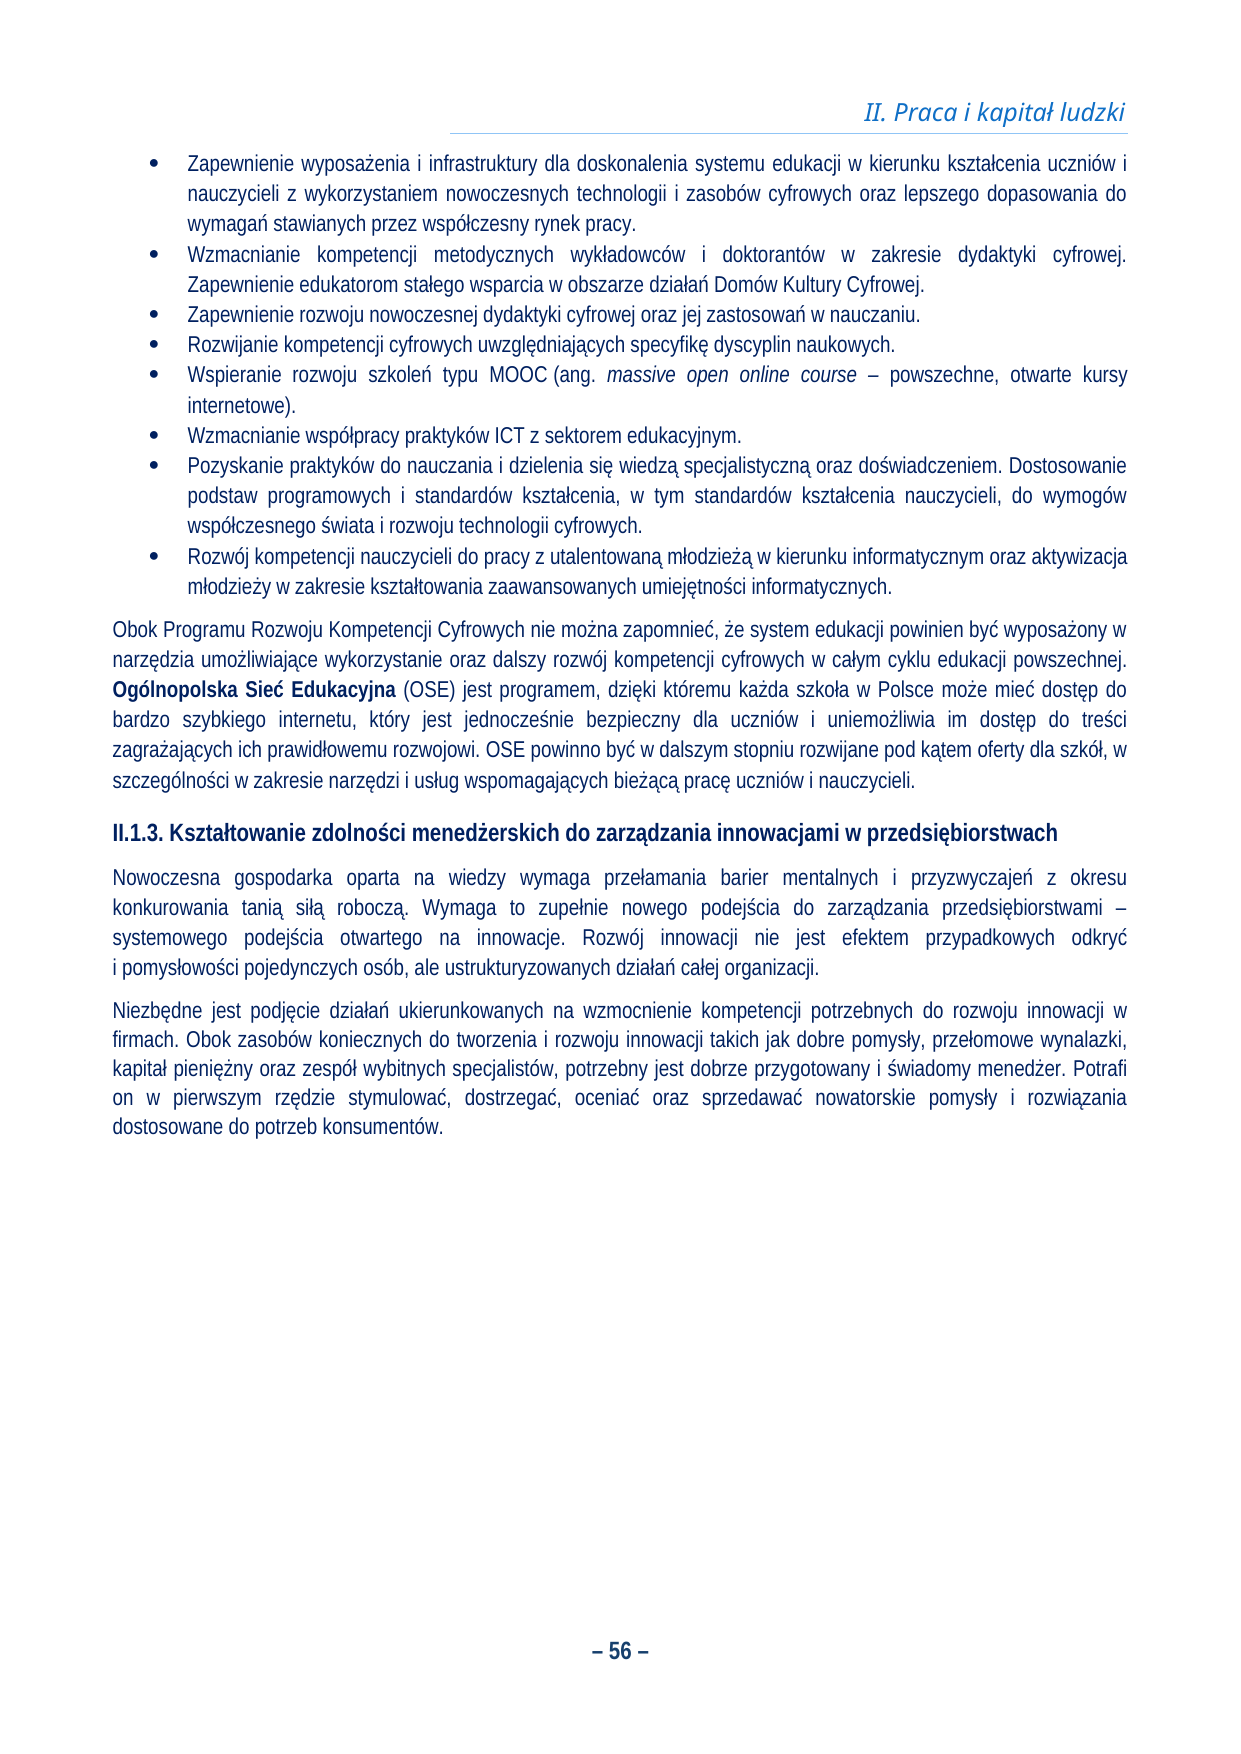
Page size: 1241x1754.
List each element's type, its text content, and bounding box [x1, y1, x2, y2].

subtitle II.1.3. Kształtowanie zdolności menedżerskich do zarządzania innowacjami w przedsiębiorstwach [112, 818, 1128, 846]
list Rozwijanie kompetencji cyfrowych uwzględniających specyfikę dyscyplin naukowych. [150, 331, 1128, 358]
list Zapewnienie rozwoju nowoczesnej dydaktyki cyfrowej oraz jej zastosowań w nauczaniu. [150, 301, 1128, 327]
text Nowoczesna gospodarka oparta na wiedzy wymaga przełamania barier mentalnych i przyzwyczajeń z okresu konkurowania tanią siłą roboczą. Wymaga to zupełnie nowego podejścia do zarządzania przedsiębiorstwami – systemowego podejścia otwartego na innowacje. Rozwój innowacji nie jest efektem przypadkowych odkryć i pomysłowości pojedynczych osób, ale ustrukturyzowanych działań całej organizacji. [112, 864, 1128, 981]
list Pozyskanie praktyków do nauczania i dzielenia się wiedzą specjalistyczną oraz doświadczeniem. Dostosowanie podstaw programowych i standardów kształcenia, w tym standardów kształcenia nauczycieli, do wymogów współczesnego świata i rozwoju technologii cyfrowych. [150, 452, 1128, 539]
list Zapewnienie wyposażenia i infrastruktury dla doskonalenia systemu edukacji w kierunku kształcenia uczniów i nauczycieli z wykorzystaniem nowoczesnych technologii i zasobów cyfrowych oraz lepszego dopasowania do wymagań stawianych przez współczesny rynek pracy. [150, 150, 1128, 237]
list Rozwój kompetencji nauczycieli do pracy z utalentowaną młodzieżą w kierunku informatycznym oraz aktywizacja młodzieży w zakresie kształtowania zaawansowanych umiejętności informatycznych. [150, 543, 1128, 599]
list Wspieranie rozwoju szkoleń typu MOOC (ang. massive open online course – powszechne, otwarte kursy internetowe). [150, 361, 1128, 418]
text Obok Programu Rozwoju Kompetencji Cyfrowych nie można zapomnieć, że system edukacji powinien być wyposażony w narzędzia umożliwiające wykorzystanie oraz dalszy rozwój kompetencji cyfrowych w całym cyklu edukacji powszechnej. Ogólnopolska Sieć Edukacyjna (OSE) jest programem, dzięki któremu każda szkoła w Polsce może mieć dostęp do bardzo szybkiego internetu, który jest jednocześnie bezpieczny dla uczniów i uniemożliwia im dostęp do treści zagrażających ich prawidłowemu rozwojowi. OSE powinno być w dalszym stopniu rozwijane pod kątem oferty dla szkół, w szczególności w zakresie narzędzi i usług wspomagających bieżącą pracę uczniów i nauczycieli. [112, 616, 1128, 793]
list Wzmacnianie współpracy praktyków ICT z sektorem edukacyjnym. [150, 422, 1128, 448]
text Niezbędne jest podjęcie działań ukierunkowanych na wzmocnienie kompetencji potrzebnych do rozwoju innowacji w firmach. Obok zasobów koniecznych do tworzenia i rozwoju innowacji takich jak dobre pomysły, przełomowe wynalazki, kapitał pieniężny oraz zespół wybitnych specjalistów, potrzebny jest dobrze przygotowany i świadomy menedżer. Potrafi on w pierwszym rzędzie stymulować, dostrzegać, oceniać oraz sprzedawać nowatorskie pomysły i rozwiązania dostosowane do potrzeb konsumentów. [112, 997, 1128, 1139]
list Wzmacnianie kompetencji metodycznych wykładowców i doktorantów w zakresie dydaktyki cyfrowej. Zapewnienie edukatorom stałego wsparcia w obszarze działań Domów Kultury Cyfrowej. [150, 241, 1128, 297]
